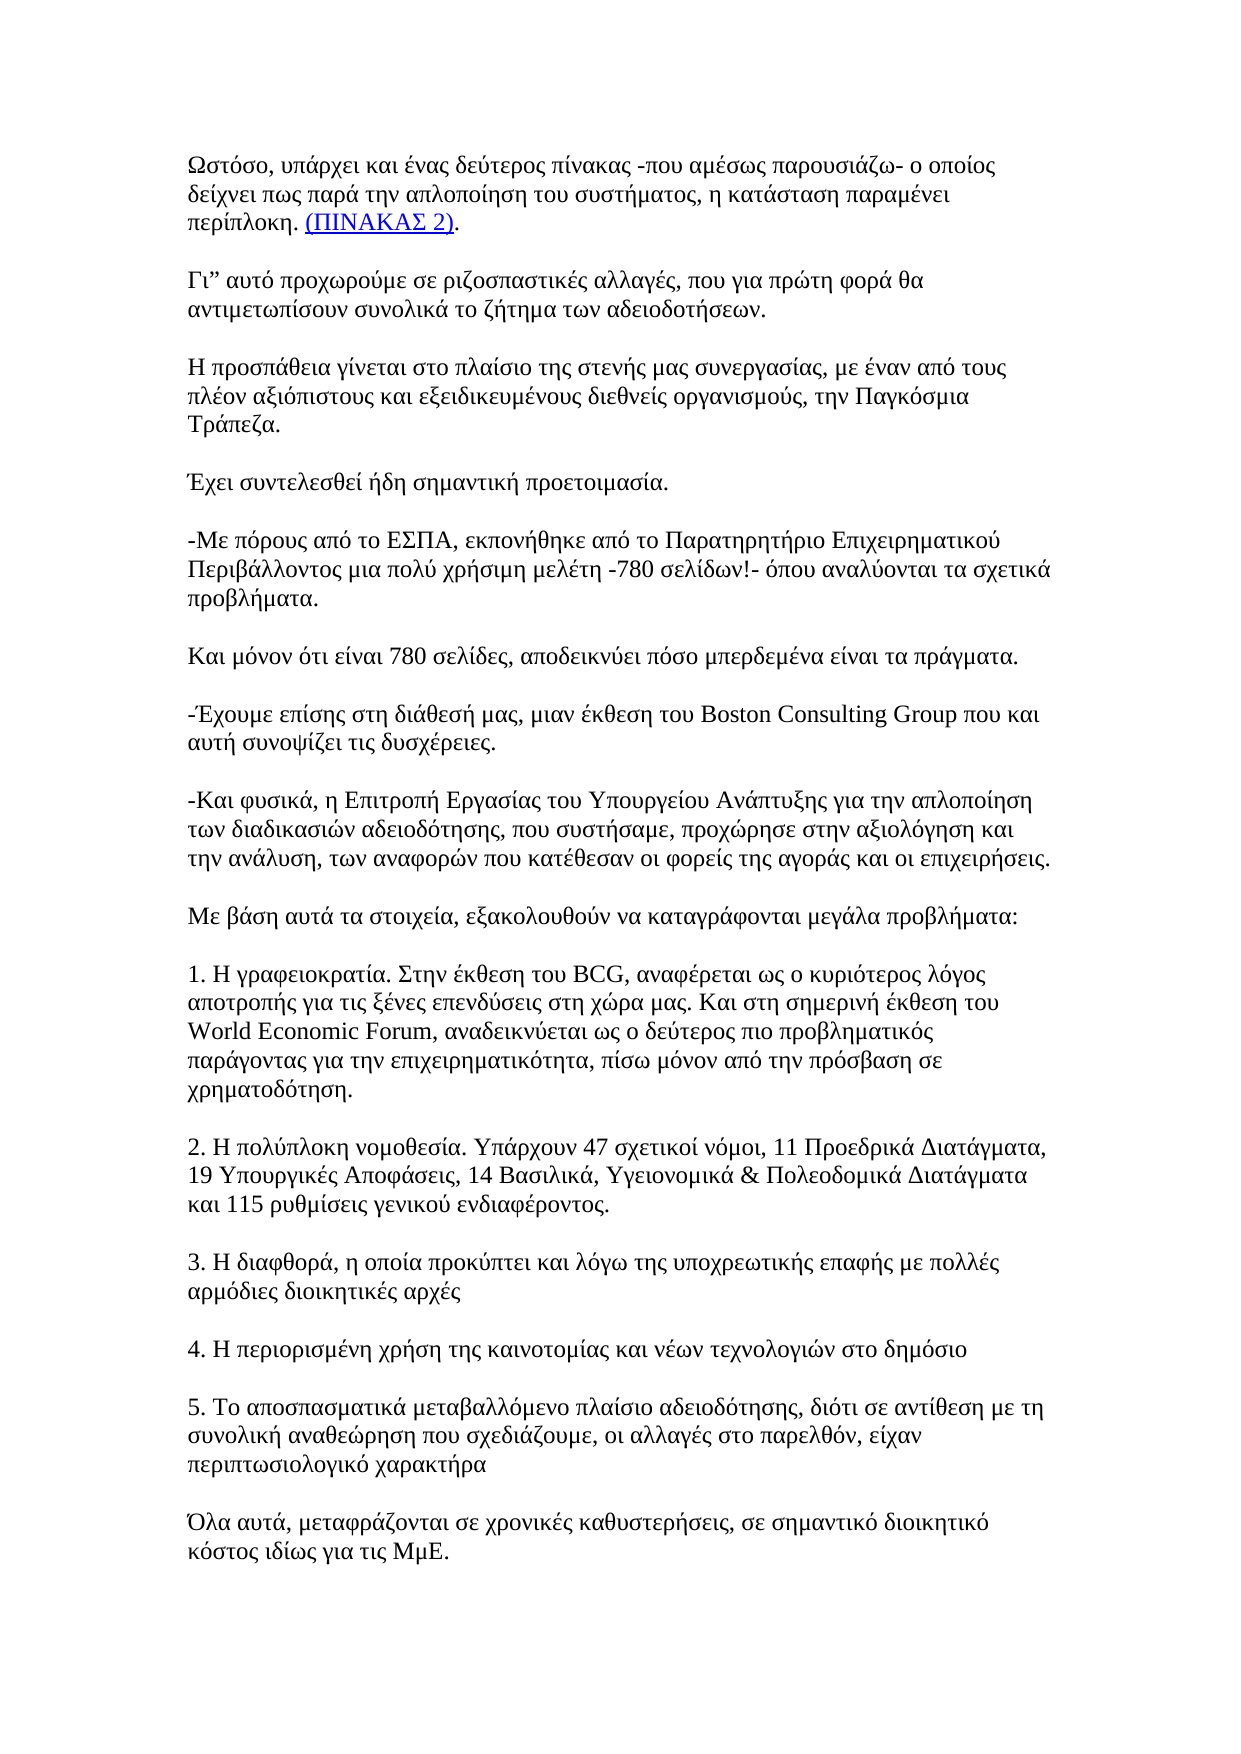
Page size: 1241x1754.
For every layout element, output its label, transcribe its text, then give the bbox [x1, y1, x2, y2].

text Γι” αυτό προχωρούμε σε ριζοσπαστικές αλλαγές, που για πρώτη φορά θα αντιμετωπίσουν συνολικά το ζήτημα των αδειοδοτήσεων. [187, 265, 1053, 323]
text -Και φυσικά, η Επιτροπή Εργασίας του Υπουργείου Ανάπτυξης για την απλοποίηση των διαδικασιών αδειοδότησης, που συστήσαμε, προχώρησε στην αξιολόγηση και την ανάλυση, των αναφορών που κατέθεσαν οι φορείς της αγοράς και οι επιχειρήσεις. [187, 785, 1053, 872]
text 2. Η πολύπλοκη νομοθεσία. Υπάρχουν 47 σχετικοί νόμοι, 11 Προεδρικά Διατάγματα, 19 Υπουργικές Αποφάσεις, 14 Βασιλικά, Υγειονομικά & Πολεοδομικά Διατάγματα και 115 ρυθμίσεις γενικού ενδιαφέροντος. [187, 1132, 1053, 1218]
text Όλα αυτά, μεταφράζονται σε χρονικές καθυστερήσεις, σε σημαντικό διοικητικό κόστος ιδίως για τις ΜμΕ. [187, 1507, 1053, 1564]
text Η προσπάθεια γίνεται στο πλαίσιο της στενής μας συνεργασίας, με έναν από τους πλέον αξιόπιστους και εξειδικευμένους διεθνείς οργανισμούς, την Παγκόσμια Τράπεζα. [187, 352, 1053, 438]
text Με βάση αυτά τα στοιχεία, εξακολουθούν να καταγράφονται μεγάλα προβλήματα: [187, 901, 1053, 929]
text 1. Η γραφειοκρατία. Στην έκθεση του BCG, αναφέρεται ως ο κυριότερος λόγος αποτροπής για τις ξένες επενδύσεις στη χώρα μας. Και στη σημερινή έκθεση του World Economic Forum, αναδεικνύεται ως ο δεύτερος πιο προβληματικός παράγοντας για την επιχειρηματικότητα, πίσω μόνον από την πρόσβαση σε χρηματοδότηση. [187, 959, 1053, 1102]
text 4. Η περιορισμένη χρήση της καινοτομίας και νέων τεχνολογιών στο δημόσιο [187, 1334, 1053, 1362]
text -Με πόρους από το ΕΣΠΑ, εκπονήθηκε από το Παρατηρητήριο Επιχειρηματικού Περιβάλλοντος μια πολύ χρήσιμη μελέτη -780 σελίδων!- όπου αναλύονται τα σχετικά προβλήματα. [187, 525, 1053, 612]
text Ωστόσο, υπάρχει και ένας δεύτερος πίνακας -που αμέσως παρουσιάζω- ο οποίος δείχνει πως παρά την απλοποίηση του συστήματος, η κατάσταση παραμένει περίπλοκη. (ΠΙΝΑΚΑΣ 2). [187, 150, 1053, 236]
text -Έχουμε επίσης στη διάθεσή μας, μιαν έκθεση του Boston Consulting Group που και αυτή συνοψίζει τις δυσχέρειες. [187, 699, 1053, 756]
text Και μόνον ότι είναι 780 σελίδες, αποδεικνύει πόσο μπερδεμένα είναι τα πράγματα. [187, 641, 1053, 669]
text 3. Η διαφθορά, η οποία προκύπτει και λόγω της υποχρεωτικής επαφής με πολλές αρμόδιες διοικητικές αρχές [187, 1247, 1053, 1304]
text Έχει συντελεσθεί ήδη σημαντική προετοιμασία. [187, 467, 1053, 496]
text 5. Το αποσπασματικά μεταβαλλόμενο πλαίσιο αδειοδότησης, διότι σε αντίθεση με τη συνολική αναθεώρηση που σχεδιάζουμε, οι αλλαγές στο παρελθόν, είχαν περιπτωσιολογικό χαρακτήρα [187, 1392, 1053, 1478]
